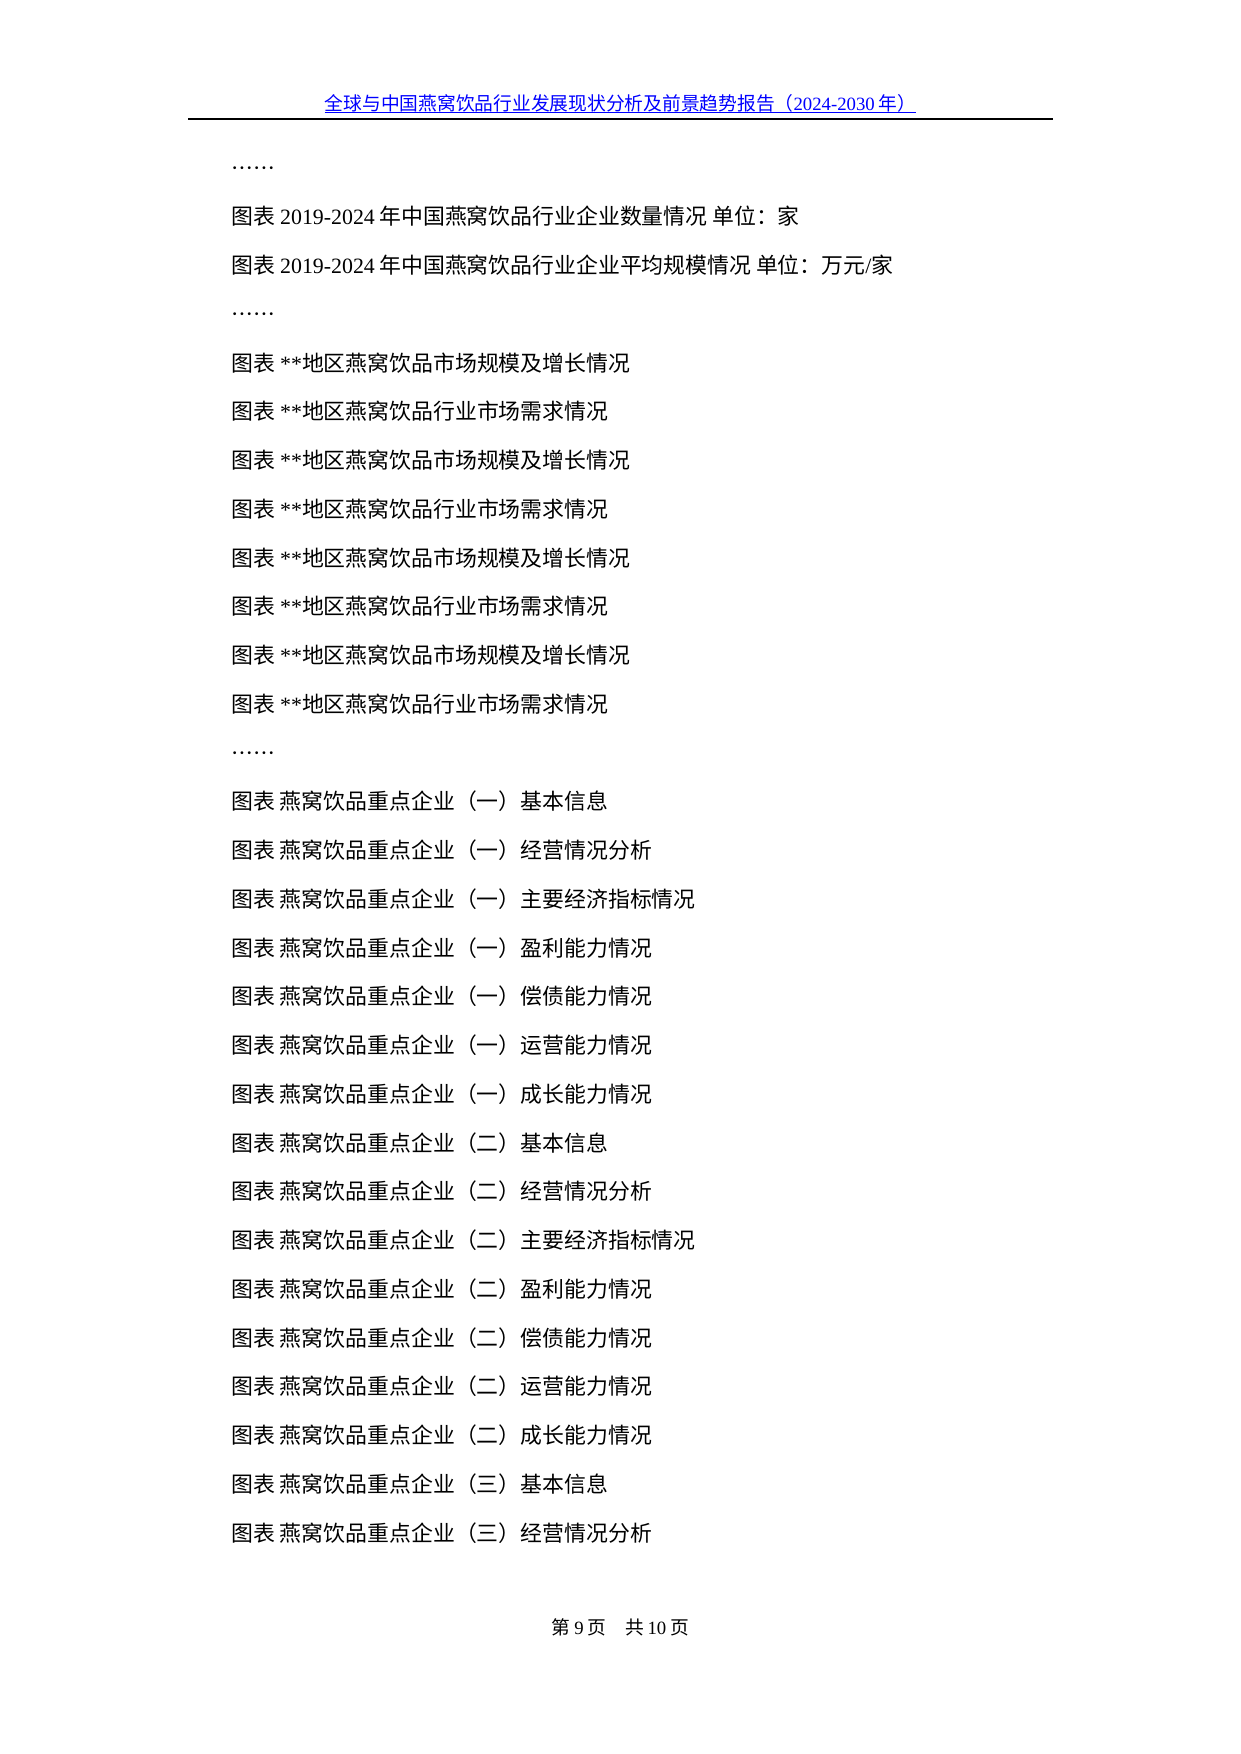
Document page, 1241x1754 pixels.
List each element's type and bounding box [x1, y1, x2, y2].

text [187, 150, 1053, 1548]
